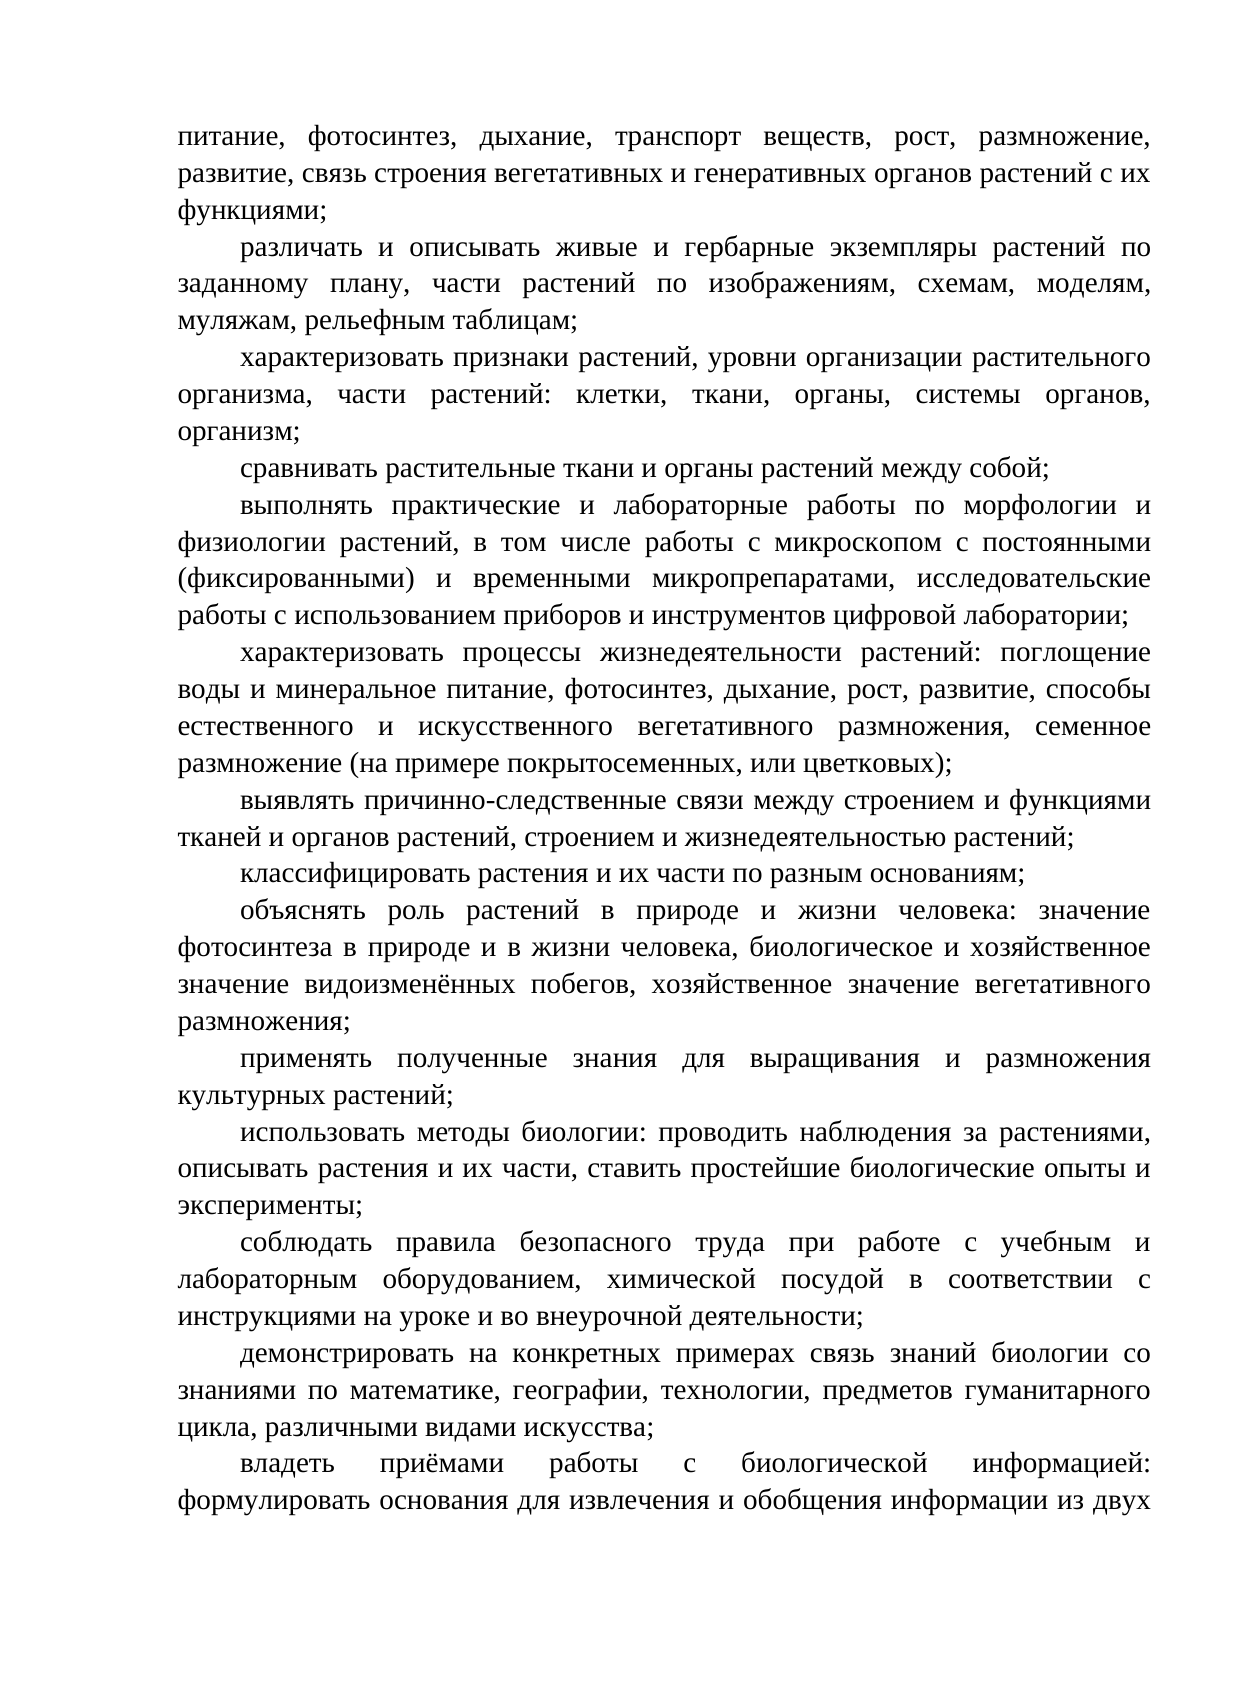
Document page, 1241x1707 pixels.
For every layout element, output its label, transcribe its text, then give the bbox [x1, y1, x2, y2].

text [177, 1446, 1152, 1516]
text соблюдать правила безопасного труда при работе с учебным и лабораторным оборудованием, химической посудой в соответствии с инструкциями на уроке и во внеурочной деятельности; [177, 1224, 1152, 1332]
text сравнивать растительные ткани и органы растений между собой; [177, 450, 1152, 483]
text характеризовать процессы жизнедеятельности растений: поглощение воды и минеральное питание, фотосинтез, дыхание, рост, развитие, способы естественного и искусственного вегетативного размножения, семенное размножение (на примере покрытосеменных, или цветковых); [177, 634, 1152, 778]
text демонстрировать на конкретных примерах связь знаний биологии со знаниями по математике, географии, технологии, предметов гуманитарного цикла, различными видами искусства; [177, 1335, 1152, 1442]
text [177, 118, 1152, 225]
text объяснять роль растений в природе и жизни человека: значение фотосинтеза в природе и в жизни человека, биологическое и хозяйственное значение видоизменённых побегов, хозяйственное значение вегетативного размножения; [177, 892, 1152, 1037]
text различать и описывать живые и гербарные экземпляры растений по заданному плану, части растений по изображениям, схемам, моделям, муляжам, рельефным таблицам; [177, 229, 1152, 336]
text характеризовать признаки растений, уровни организации растительного организма, части растений: клетки, ткани, органы, системы органов, организм; [177, 339, 1152, 447]
text использовать методы биологии: проводить наблюдения за растениями, описывать растения и их части, ставить простейшие биологические опыты и эксперименты; [177, 1114, 1152, 1221]
text классифицировать растения и их части по разным основаниям; [177, 856, 1152, 889]
text выполнять практические и лабораторные работы по морфологии и физиологии растений, в том числе работы с микроскопом с постоянными (фиксированными) и временными микропрепаратами, исследовательские работы с использованием приборов и инструментов цифровой лаборатории; [177, 487, 1152, 631]
text выявлять причинно-следственные связи между строением и функциями тканей и органов растений, строением и жизнедеятельностью растений; [177, 782, 1152, 852]
text применять полученные знания для выращивания и размножения культурных растений; [177, 1040, 1152, 1110]
